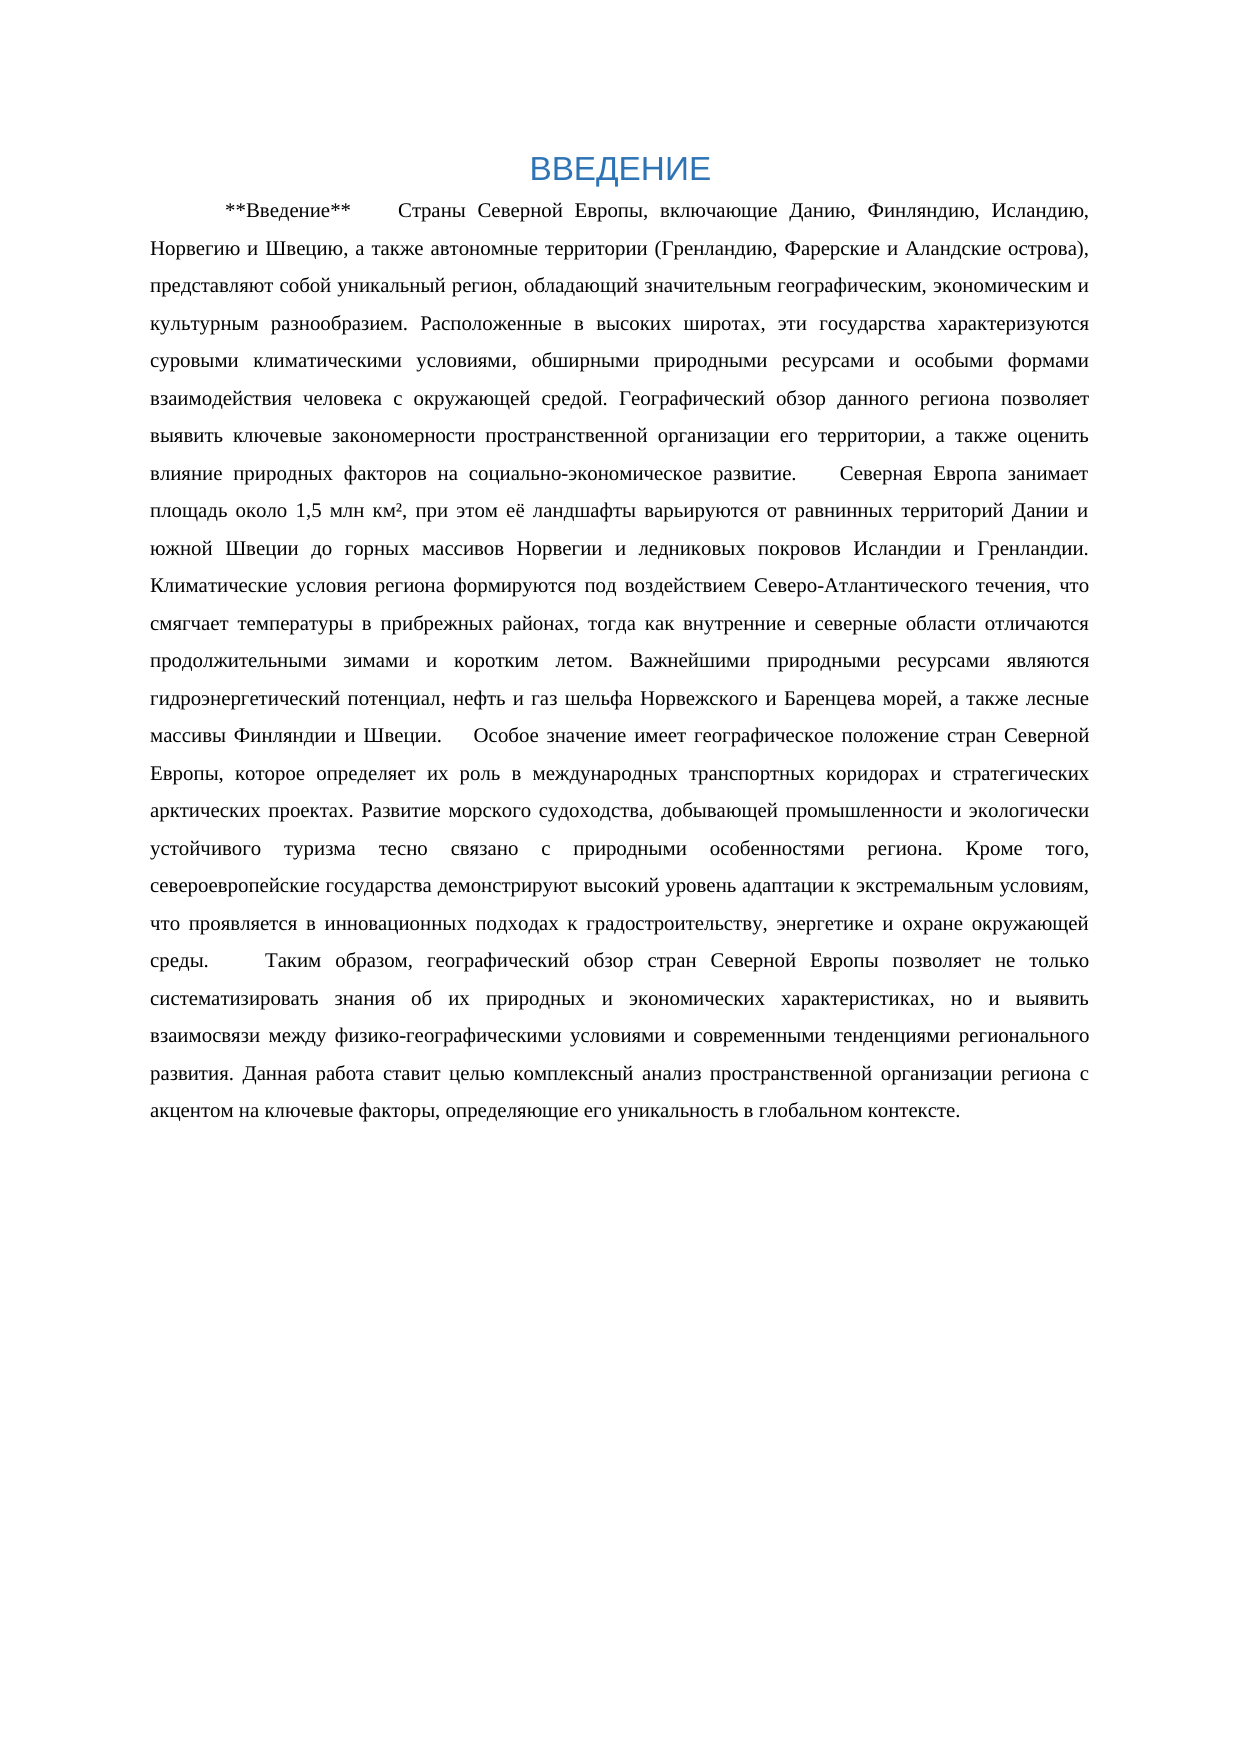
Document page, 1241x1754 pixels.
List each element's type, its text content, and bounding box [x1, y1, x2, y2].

subtitle ВВЕДЕНИЕ [150, 150, 1090, 187]
text **Введение** Страны Северной Европы, включающие Данию, Финляндию, Исландию, Норвегию и Швецию, а также автономные территории (Гренландию, Фарерские и Аландские острова), представляют собой уникальный регион, обладающий значительным географическим, экономическим и культурным разнообразием. Расположенные в высоких широтах, эти государства характеризуются суровыми климатическими условиями, обширными природными ресурсами и особыми формами взаимодействия человека с окружающей средой. Географический обзор данного региона позволяет выявить ключевые закономерности пространственной организации его территории, а также оценить влияние природных факторов на социально-экономическое развитие. Северная Европа занимает площадь около 1,5 млн км², при этом её ландшафты варьируются от равнинных территорий Дании и южной Швеции до горных массивов Норвегии и ледниковых покровов Исландии и Гренландии. Климатические условия региона формируются под воздействием Северо-Атлантического течения, что смягчает температуры в прибрежных районах, тогда как внутренние и северные области отличаются продолжительными зимами и коротким летом. Важнейшими природными ресурсами являются гидроэнергетический потенциал, нефть и газ шельфа Норвежского и Баренцева морей, а также лесные массивы Финляндии и Швеции. Особое значение имеет географическое положение стран Северной Европы, которое определяет их роль в международных транспортных коридорах и стратегических арктических проектах. Развитие морского судоходства, добывающей промышленности и экологически устойчивого туризма тесно связано с природными особенностями региона. Кроме того, североевропейские государства демонстрируют высокий уровень адаптации к экстремальным условиям, что проявляется в инновационных подходах к градостроительству, энергетике и охране окружающей среды. Таким образом, географический обзор стран Северной Европы позволяет не только систематизировать знания об их природных и экономических характеристиках, но и выявить взаимосвязи между физико-географическими условиями и современными тенденциями регионального развития. Данная работа ставит целью комплексный анализ пространственной организации региона с акцентом на ключевые факторы, определяющие его уникальность в глобальном контексте. [150, 187, 1090, 1125]
